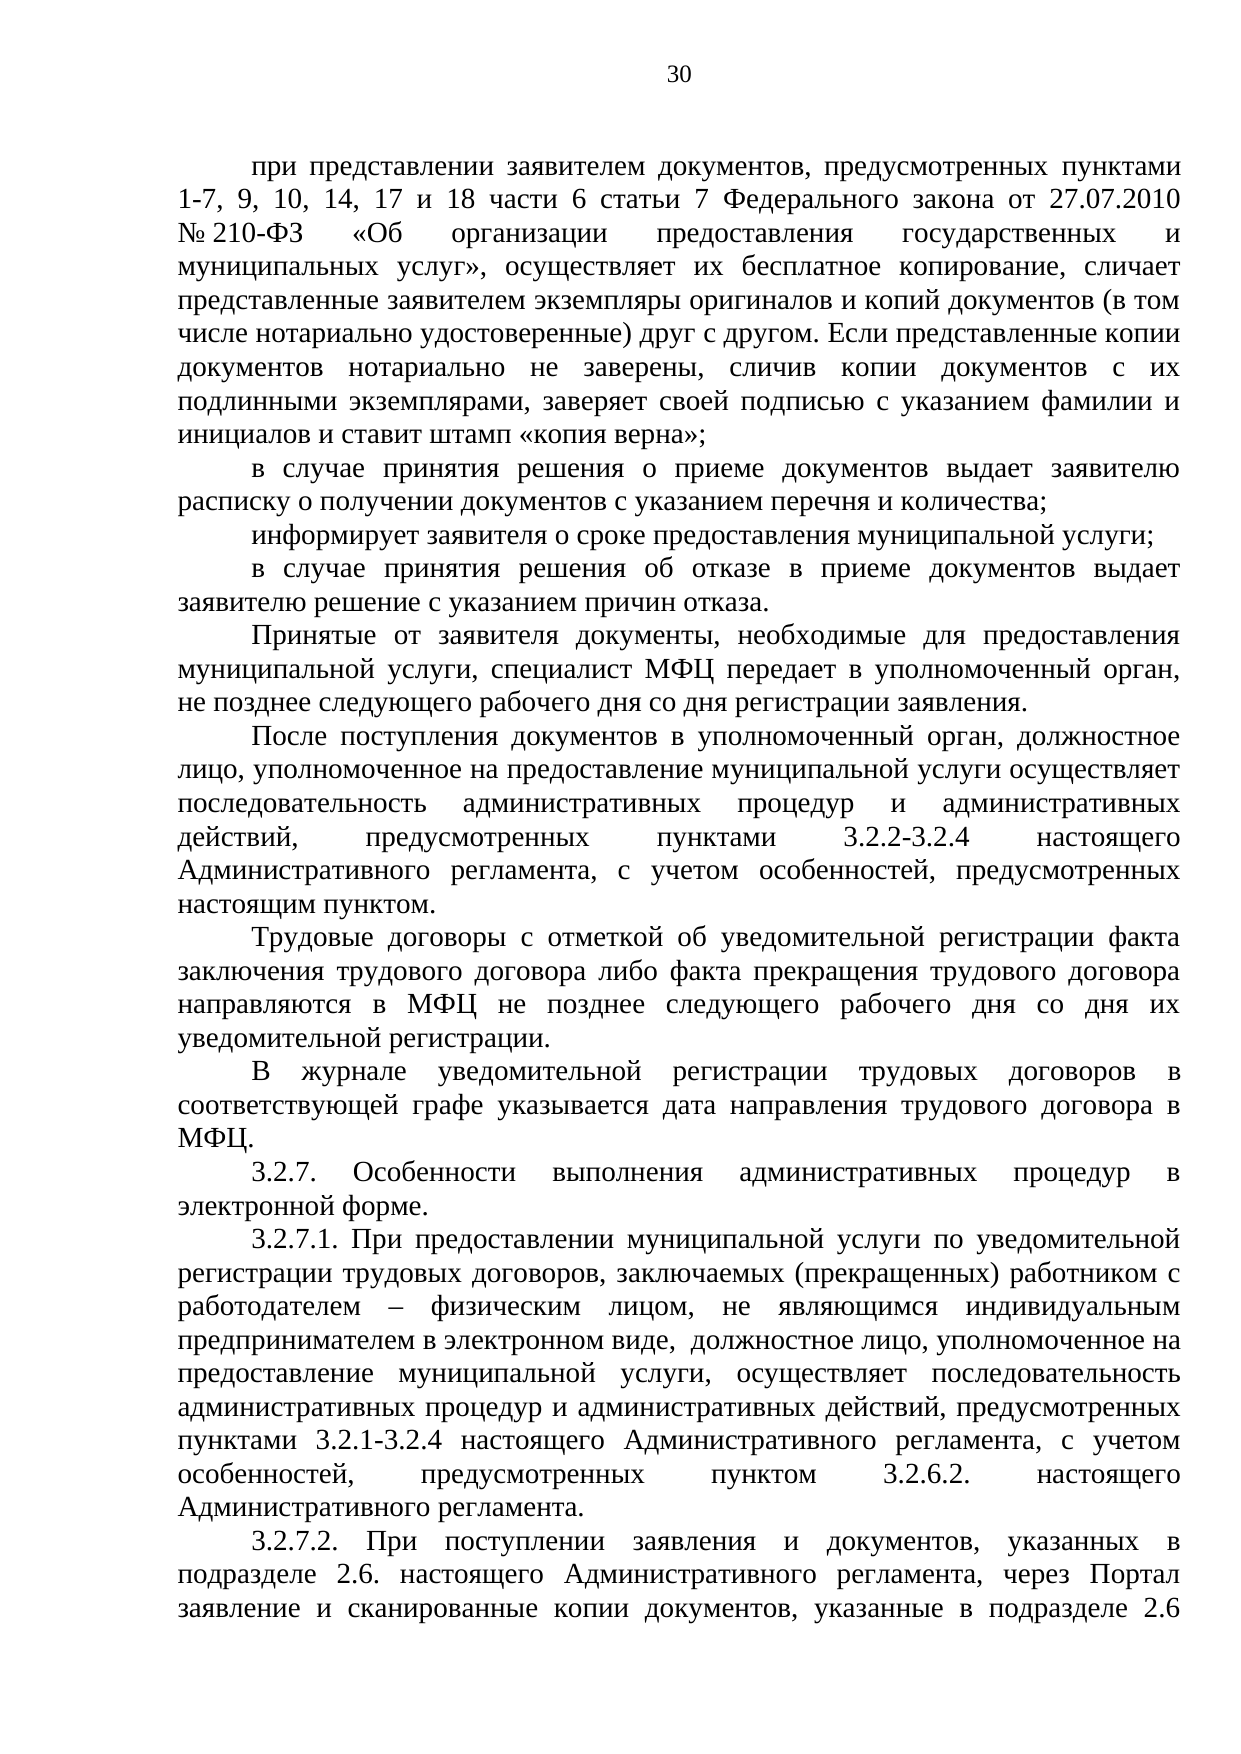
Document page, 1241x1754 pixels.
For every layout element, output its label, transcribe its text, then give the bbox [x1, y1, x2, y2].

text Принятые от заявителя документы, необходимые для предоставления муниципальной услуги, специалист МФЦ передает в уполномоченный орган, не позднее следующего рабочего дня со дня регистрации заявления. [177, 617, 1181, 718]
text Трудовые договоры с отметкой об уведомительной регистрации факта заключения трудового договора либо факта прекращения трудового договора направляются в МФЦ не позднее следующего рабочего дня со дня их уведомительной регистрации. [177, 919, 1181, 1053]
text информирует заявителя о сроке предоставления муниципальной услуги; [177, 517, 1181, 550]
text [177, 1523, 1181, 1624]
text при представлении заявителем документов, предусмотренных пунктами 1-7, 9, 10, 14, 17 и 18 части 6 статьи 7 Федерального закона от 27.07.2010 № 210-ФЗ «Об организации предоставления государственных и муниципальных услуг», осуществляет их бесплатное копирование, сличает представленные заявителем экземпляры оригиналов и копий документов (в том числе нотариально удостоверенные) друг с другом. Если представленные копии документов нотариально не заверены, сличив копии документов с их подлинными экземплярами, заверяет своей подписью с указанием фамилии и инициалов и ставит штамп «копия верна»; [177, 148, 1181, 450]
text в случае принятия решения об отказе в приеме документов выдает заявителю решение с указанием причин отказа. [177, 550, 1181, 617]
text После поступления документов в уполномоченный орган, должностное лицо, уполномоченное на предоставление муниципальной услуги осуществляет последовательность административных процедур и административных действий, предусмотренных пунктами 3.2.2-3.2.4 настоящего Административного регламента, с учетом особенностей, предусмотренных настоящим пунктом. [177, 718, 1181, 919]
text 3.2.7. Особенности выполнения административных процедур в электронной форме. [177, 1154, 1181, 1221]
text 3.2.7.1. При предоставлении муниципальной услуги по уведомительной регистрации трудовых договоров, заключаемых (прекращенных) работником с работодателем – физическим лицом, не являющимся индивидуальным предпринимателем в электронном виде, должностное лицо, уполномоченное на предоставление муниципальной услуги, осуществляет последовательность административных процедур и административных действий, предусмотренных пунктами 3.2.1-3.2.4 настоящего Административного регламента, с учетом особенностей, предусмотренных пунктом 3.2.6.2. настоящего Административного регламента. [177, 1221, 1181, 1523]
text в случае принятия решения о приеме документов выдает заявителю расписку о получении документов с указанием перечня и количества; [177, 450, 1181, 517]
text В журнале уведомительной регистрации трудовых договоров в соответствующей графе указывается дата направления трудового договора в МФЦ. [177, 1053, 1181, 1154]
